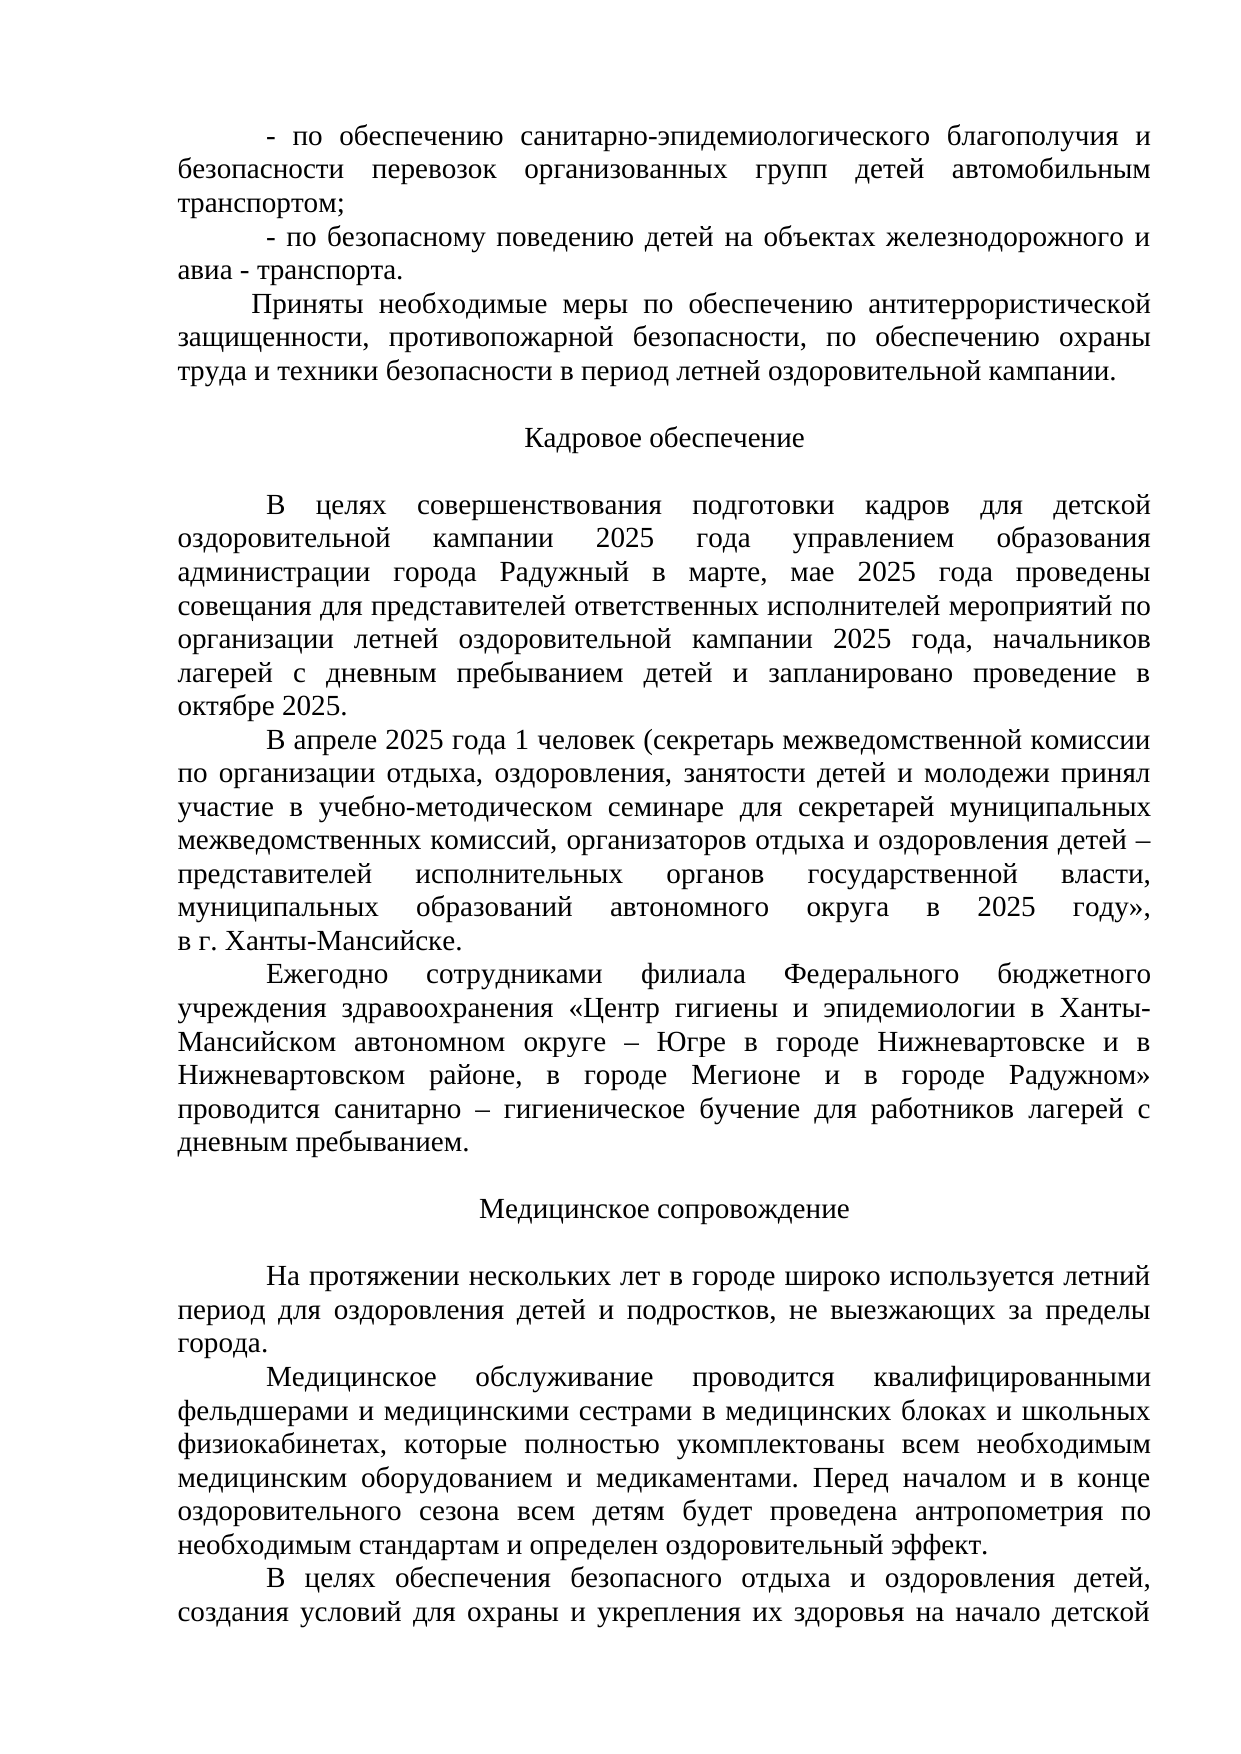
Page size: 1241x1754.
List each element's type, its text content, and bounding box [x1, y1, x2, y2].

text Кадровое обеспечение [177, 420, 1152, 453]
text Медицинское обслуживание проводится квалифицированными фельдшерами и медицинскими сестрами в медицинских блоках и школьных физиокабинетах, которые полностью укомплектованы всем необходимым медицинским оборудованием и медикаментами. Перед началом и в конце оздоровительного сезона всем детям будет проведена антропометрия по необходимым стандартам и определен оздоровительный эффект. [177, 1359, 1152, 1560]
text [177, 1560, 1152, 1627]
text - по безопасному поведению детей на объектах железнодорожного и авиа - транспорта. [177, 219, 1152, 286]
text В целях совершенствования подготовки кадров для детской оздоровительной кампании 2025 года управлением образования администрации города Радужный в марте, мае 2025 года проведены совещания для представителей ответственных исполнителей мероприятий по организации летней оздоровительной кампании 2025 года, начальников лагерей с дневным пребыванием детей и запланировано проведение в октябре 2025. [177, 487, 1152, 722]
text На протяжении нескольких лет в городе широко используется летний период для оздоровления детей и подростков, не выезжающих за пределы города. [177, 1258, 1152, 1359]
text В апреле 2025 года 1 человек (секретарь межведомственной комиссии по организации отдыха, оздоровления, занятости детей и молодежи принял участие в учебно-методическом семинаре для секретарей муниципальных межведомственных комиссий, организаторов отдыха и оздоровления детей – представителей исполнительных органов государственной власти, муниципальных образований автономного округа в 2025 году», в г. Ханты-Мансийске. [177, 722, 1152, 957]
text - по обеспечению санитарно-эпидемиологического благополучия и безопасности перевозок организованных групп детей автомобильным транспортом; [177, 118, 1152, 219]
text Ежегодно сотрудниками филиала Федерального бюджетного учреждения здравоохранения «Центр гигиены и эпидемиологии в Ханты-Мансийском автономном округе – Югре в городе Нижневартовске и в Нижневартовском районе, в городе Мегионе и в городе Радужном» проводится санитарно – гигиеническое бучение для работников лагерей с дневным пребыванием. [177, 1091, 1152, 1158]
text Медицинское сопровождение [177, 1191, 1152, 1225]
text Приняты необходимые меры по обеспечению антитеррористической защищенности, противопожарной безопасности, по обеспечению охраны труда и техники безопасности в период летней оздоровительной кампании. [177, 286, 1152, 386]
